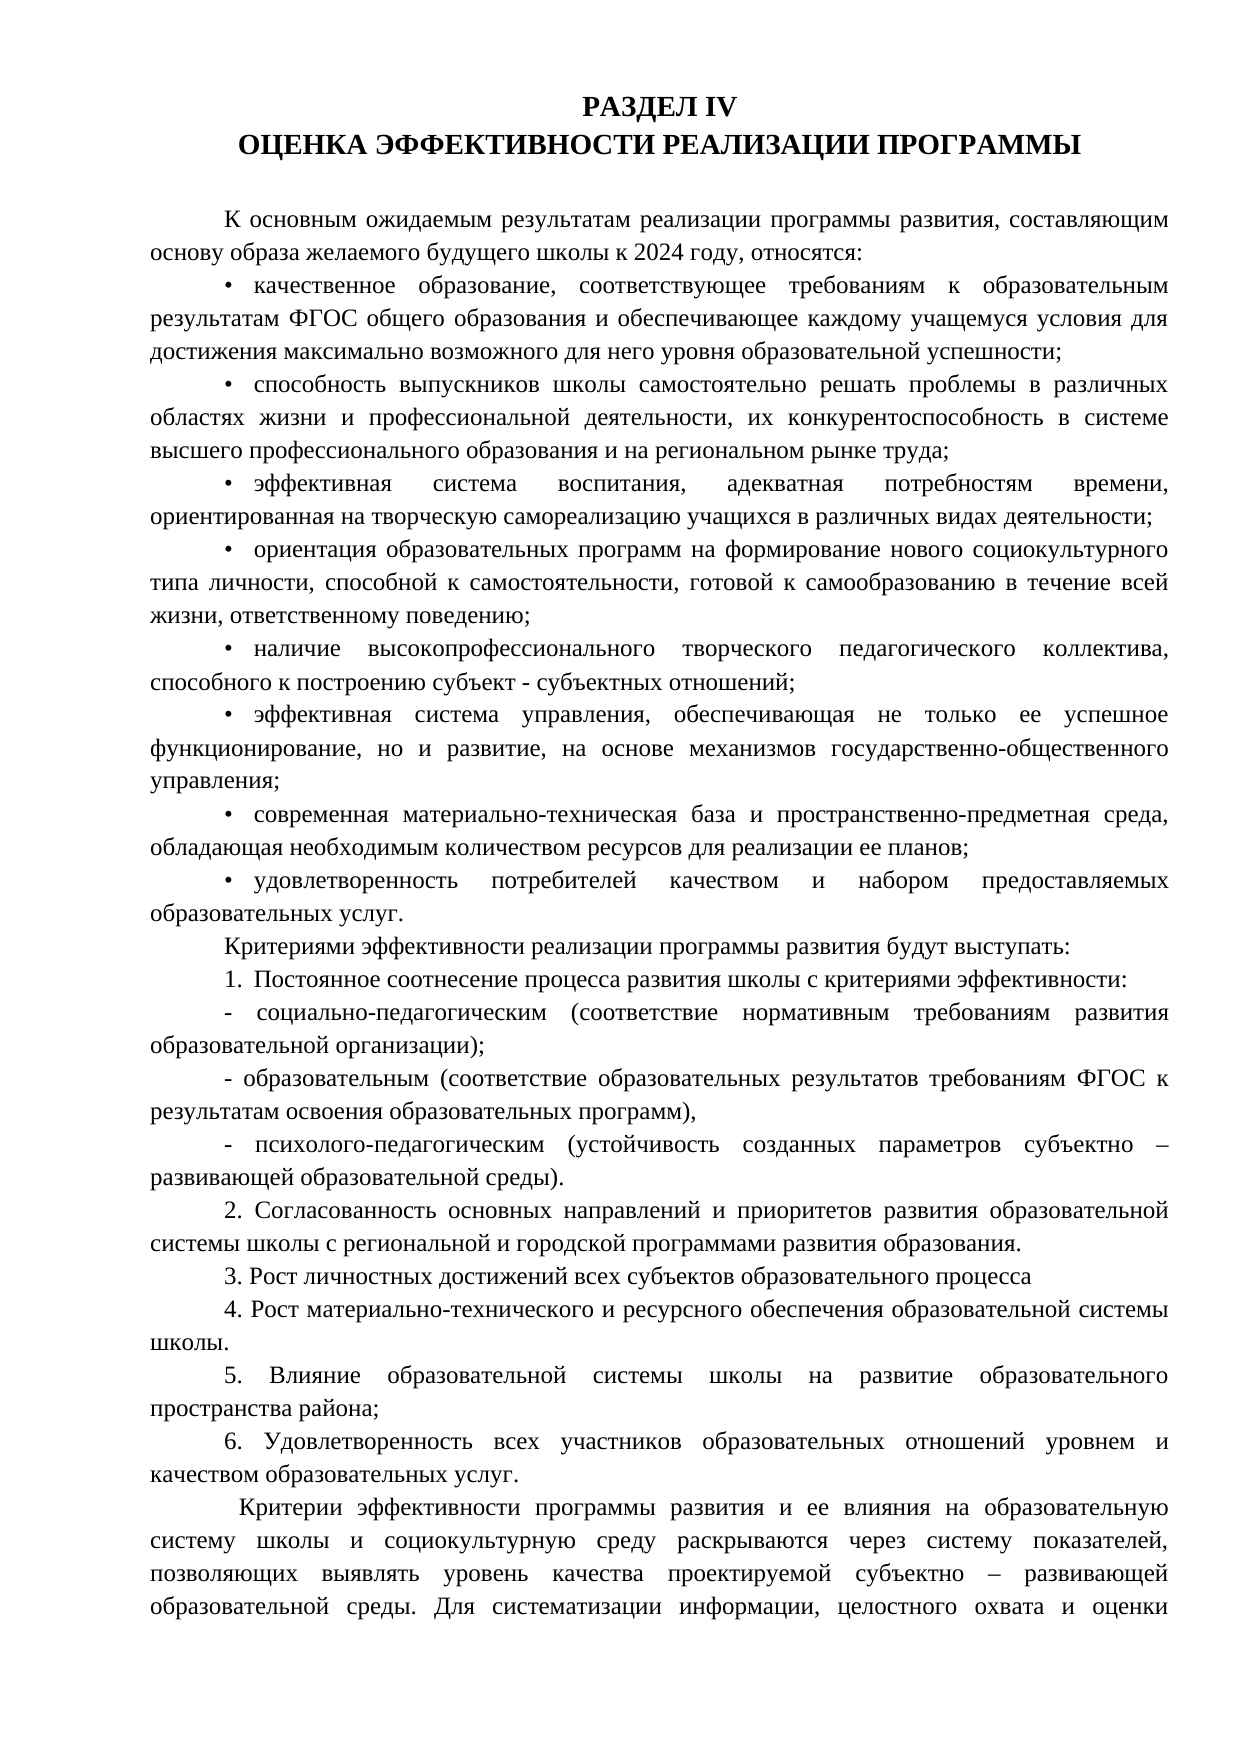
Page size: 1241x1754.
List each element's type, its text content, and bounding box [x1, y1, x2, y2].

text К основным ожидаемым результатам реализации программы развития, составляющим основу образа желаемого будущего школы к 2024 году, относятся: [150, 204, 1169, 266]
text • качественное образование, соответствующее требованиям к образовательным результатам ФГОС общего образования и обеспечивающее каждому учащемуся условия для достижения максимально возможного для него уровня образовательной успешности; [150, 270, 1169, 365]
text - образовательным (соответствие образовательных результатов требованиям ФГОС к результатам освоения образовательных программ), [150, 1063, 1169, 1124]
text • удовлетворенность потребителей качеством и набором предоставляемых образовательных услуг. [150, 865, 1169, 926]
text • ориентация образовательных программ на формирование нового социокультурного типа личности, способной к самостоятельности, готовой к самообразованию в течение всей жизни, ответственному поведению; [150, 534, 1169, 629]
text • наличие высокопрофессионального творческого педагогического коллектива, способного к построению субъект - субъектных отношений; [150, 633, 1169, 695]
text - психолого-педагогическим (устойчивость созданных параметров субъектно – развивающей образовательной среды). [150, 1129, 1169, 1191]
text 6. Удовлетворенность всех участников образовательных отношений уровнем и качеством образовательных услуг. [150, 1426, 1169, 1488]
text 4. Рост материально-технического и ресурсного обеспечения образовательной системы школы. [150, 1294, 1169, 1356]
text • эффективная система воспитания, адекватная потребностям времени, ориентированная на творческую самореализацию учащихся в различных видах деятельности; [150, 468, 1169, 530]
text 2. Согласованность основных направлений и приоритетов развития образовательной системы школы с региональной и городской программами развития образования. [150, 1195, 1169, 1257]
text • эффективная система управления, обеспечивающая не только ее успешное функционирование, но и развитие, на основе механизмов государственно-общественного управления; [150, 699, 1169, 794]
text 3. Рост личностных достижений всех субъектов образовательного процесса [150, 1261, 1169, 1290]
text Критериями эффективности реализации программы развития будут выступать: [150, 931, 1169, 959]
text РАЗДЕЛ IV [150, 89, 1169, 122]
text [150, 1492, 1169, 1620]
text • современная материально-техническая база и пространственно-предметная среда, обладающая необходимым количеством ресурсов для реализации ее планов; [150, 799, 1169, 860]
text 1. Постоянное соотнесение процесса развития школы с критериями эффективности: [150, 964, 1169, 992]
text - социально-педагогическим (соответствие нормативным требованиям развития образовательной организации); [150, 997, 1169, 1058]
text ОЦЕНКА ЭФФЕКТИВНОСТИ РЕАЛИЗАЦИИ ПРОГРАММЫ [150, 127, 1169, 161]
text 5. Влияние образовательной системы школы на развитие образовательного пространства района; [150, 1360, 1169, 1422]
text • способность выпускников школы самостоятельно решать проблемы в различных областях жизни и профессиональной деятельности, их конкурентоспособность в системе высшего профессионального образования и на региональном рынке труда; [150, 369, 1169, 464]
